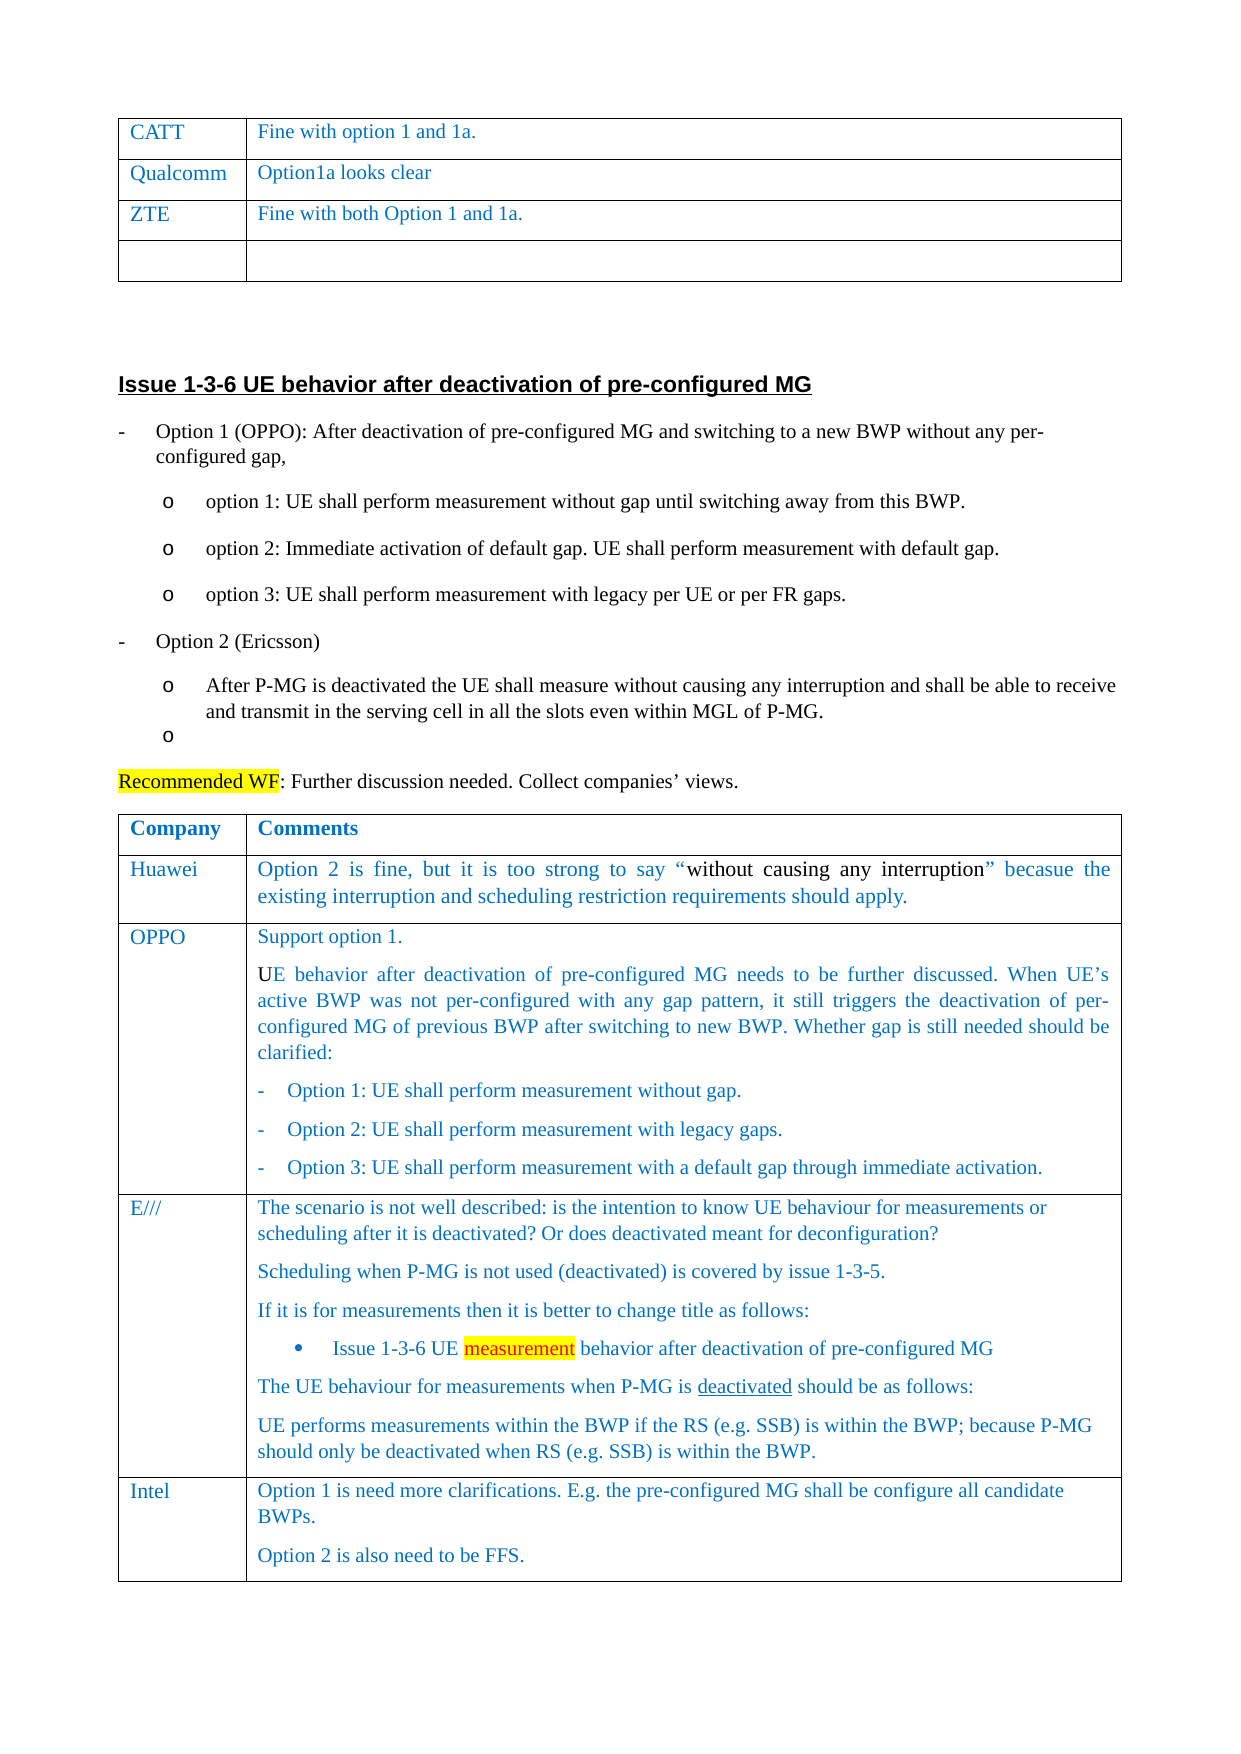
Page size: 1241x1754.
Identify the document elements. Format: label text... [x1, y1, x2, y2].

table_cell OPPO [119, 924, 246, 1194]
list Option 1 (OPPO): After deactivation of pre-configured MG and switching to a new BWP without any per-configured gap, [118, 418, 1122, 468]
list Option 2 (Ericsson) [118, 628, 1122, 653]
table_cell E/// [119, 1195, 246, 1477]
list option 2: Immediate activation of default gap. UE shall perform measurement with default gap. [162, 536, 1122, 561]
table_cell Qualcomm [119, 160, 246, 199]
table_header Company [119, 815, 246, 855]
table_cell Fine with both Option 1 and 1a. [247, 201, 1121, 240]
list After P-MG is deactivated the UE shall measure without causing any interruption and shall be able to receive and transmit in the serving cell in all the slots even within MGL of P-MG. [162, 673, 1122, 723]
list option 1: UE shall perform measurement without gap until switching away from this BWP. [162, 489, 1122, 515]
table_cell Option 2 is fine, but it is too strong to say “without causing any interruption” becasue the existing interruption and scheduling restriction requirements should apply. [247, 856, 1121, 923]
table_cell Support option 1. UE behavior after deactivation of pre-configured MG needs to be further discussed. When UE’s active BWP was not per-configured with any gap pattern, it still triggers the deactivation of per-configured MG of previous BWP after switching to new BWP. Whether gap is still needed should be clarified: - Option 1: UE shall perform measurement without gap. - Option 2: UE shall perform measurement with legacy gaps. - Option 3: UE shall perform measurement with a default gap through immediate activation. [247, 924, 1121, 1194]
table_cell Option1a looks clear [247, 160, 1121, 199]
table_cell [119, 241, 246, 281]
list Recommended WF: Further discussion needed. Collect companies’ views. [279, 769, 1122, 793]
table_cell Fine with option 1 and 1a. [247, 119, 1121, 159]
list option 3: UE shall perform measurement with legacy per UE or per FR gaps. [162, 582, 1122, 608]
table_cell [247, 1478, 1121, 1581]
table_cell Intel [119, 1478, 246, 1581]
table_cell The scenario is not well described: is the intention to know UE behaviour for measurements or scheduling after it is deactivated? Or does deactivated meant for deconfiguration? Scheduling when P-MG is not used (deactivated) is covered by issue 1-3-5. If it is for measurements then it is better to change title as follows: Issue 1-3-6 UE measurement behavior after deactivation of pre-configured MG The UE behaviour for measurements when P-MG is deactivated should be as follows: UE performs measurements within the BWP if the RS (e.g. SSB) is within the BWP; because P-MG should only be deactivated when RS (e.g. SSB) is within the BWP. [247, 1195, 1121, 1477]
table_cell CATT [119, 119, 246, 159]
table_cell Huawei [119, 856, 246, 923]
subtitle Issue 1-3-6 UE behavior after deactivation of pre-configured MG [118, 371, 1122, 398]
table_cell [247, 241, 1121, 281]
table_header Comments [247, 815, 1121, 855]
table_cell ZTE [119, 201, 246, 240]
